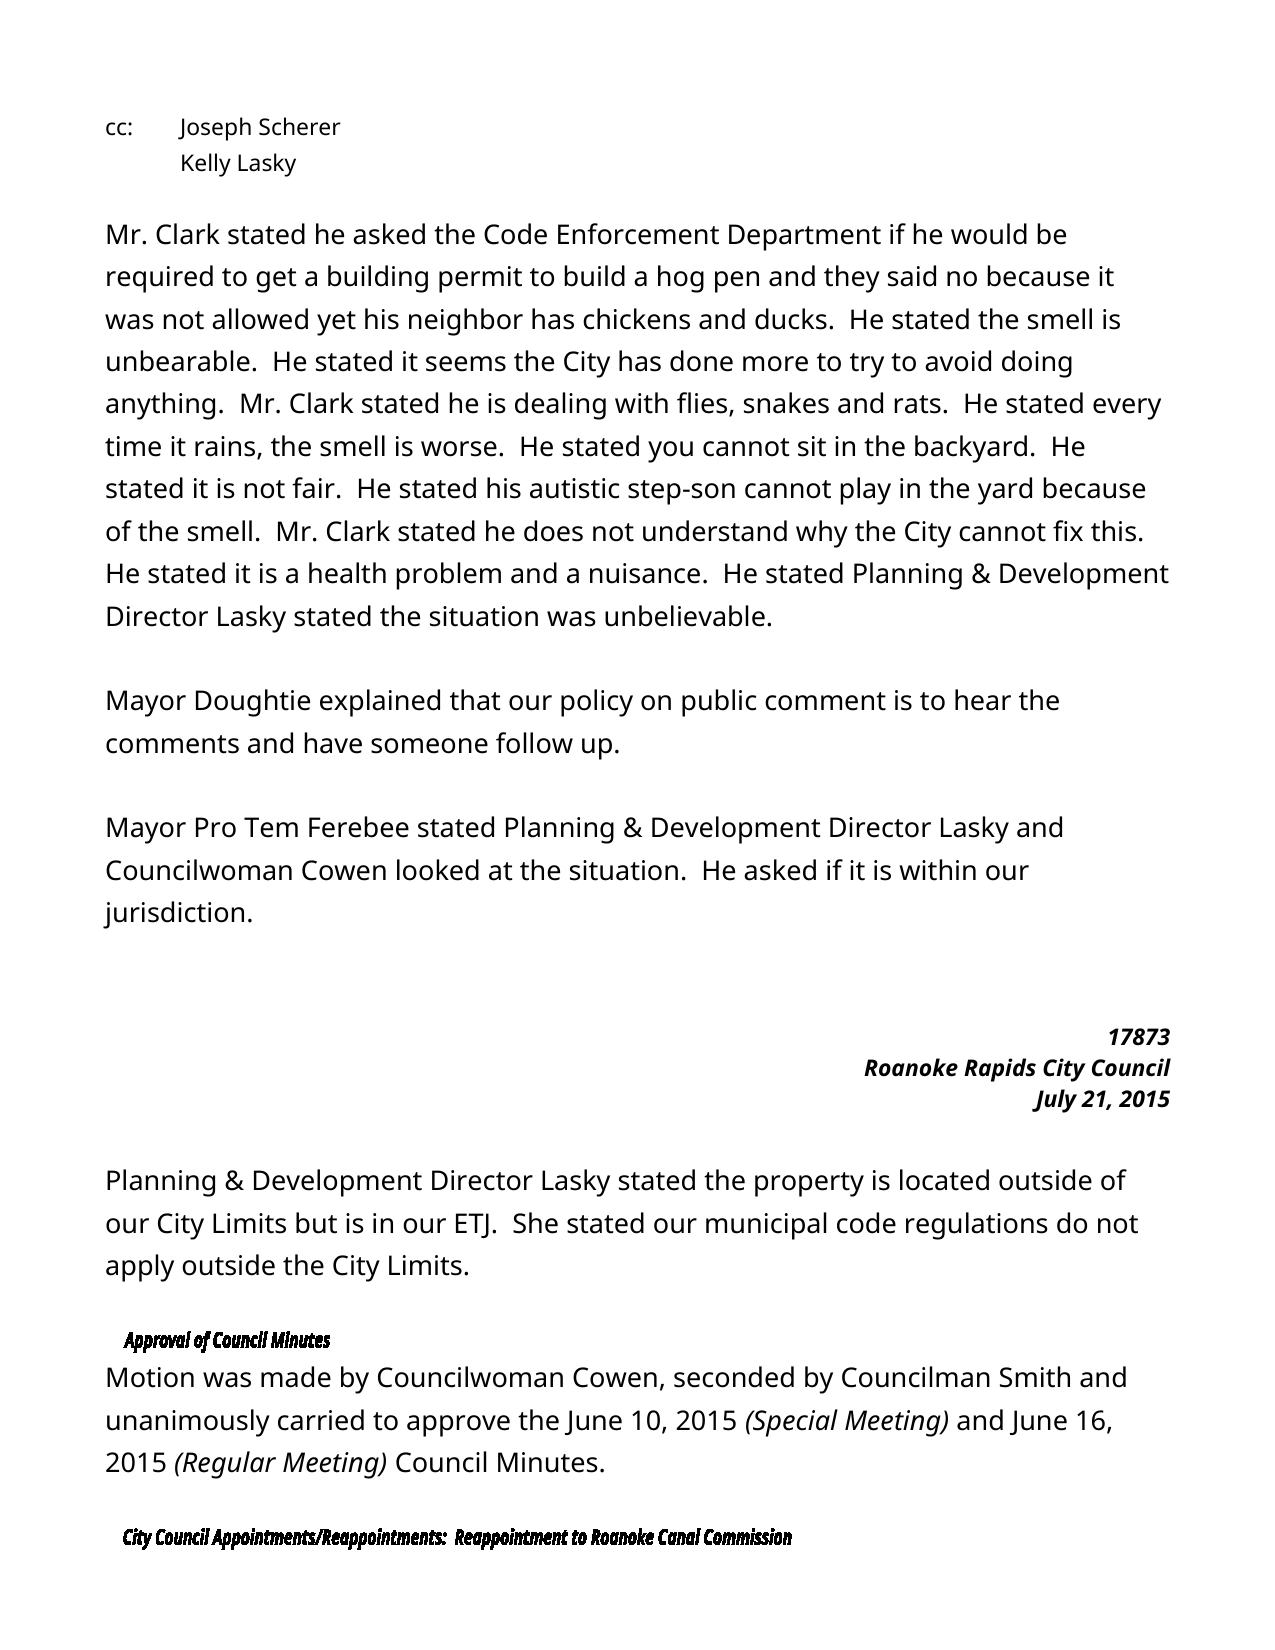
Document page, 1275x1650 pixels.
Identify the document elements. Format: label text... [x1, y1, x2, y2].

text 17873 [105, 1021, 1170, 1052]
text Kelly Lasky [105, 147, 1170, 178]
text Roanoke Rapids City Council [105, 1052, 1170, 1083]
text July 21, 2015 [105, 1083, 1170, 1115]
text cc: Joseph Scherer [105, 111, 1170, 142]
text Mayor Pro Tem Ferebee stated Planning & Development Director Lasky and Councilwoman Cowen looked at the situation. He asked if it is within our jurisdiction. [105, 809, 1170, 931]
text Mayor Doughtie explained that our policy on public comment is to hear the comments and have someone follow up. [105, 682, 1170, 761]
text Motion was made by Councilwoman Cowen, seconded by Councilman Smith and unanimously carried to approve the June 10, 2015 (Special Meeting) and June 16, 2015 (Regular Meeting) Council Minutes. [105, 1359, 1170, 1481]
text Mr. Clark stated he asked the Code Enforcement Department if he would be required to get a building permit to build a hog pen and they said no because it was not allowed yet his neighbor has chickens and ducks. He stated the smell is unbearable. He stated it seems the City has done more to try to avoid doing anything. Mr. Clark stated he is dealing with flies, snakes and rats. He stated every time it rains, the smell is worse. He stated you cannot sit in the backyard. He stated it is not fair. He stated his autistic step-son cannot play in the yard because of the smell. Mr. Clark stated he does not understand why the City cannot fix this. He stated it is a health problem and a nuisance. He stated Planning & Development Director Lasky stated the situation was unbelievable. [105, 215, 1170, 634]
text Planning & Development Director Lasky stated the property is located outside of our City Limits but is in our ETJ. She stated our municipal code regulations do not apply outside the City Limits. [105, 1162, 1170, 1283]
